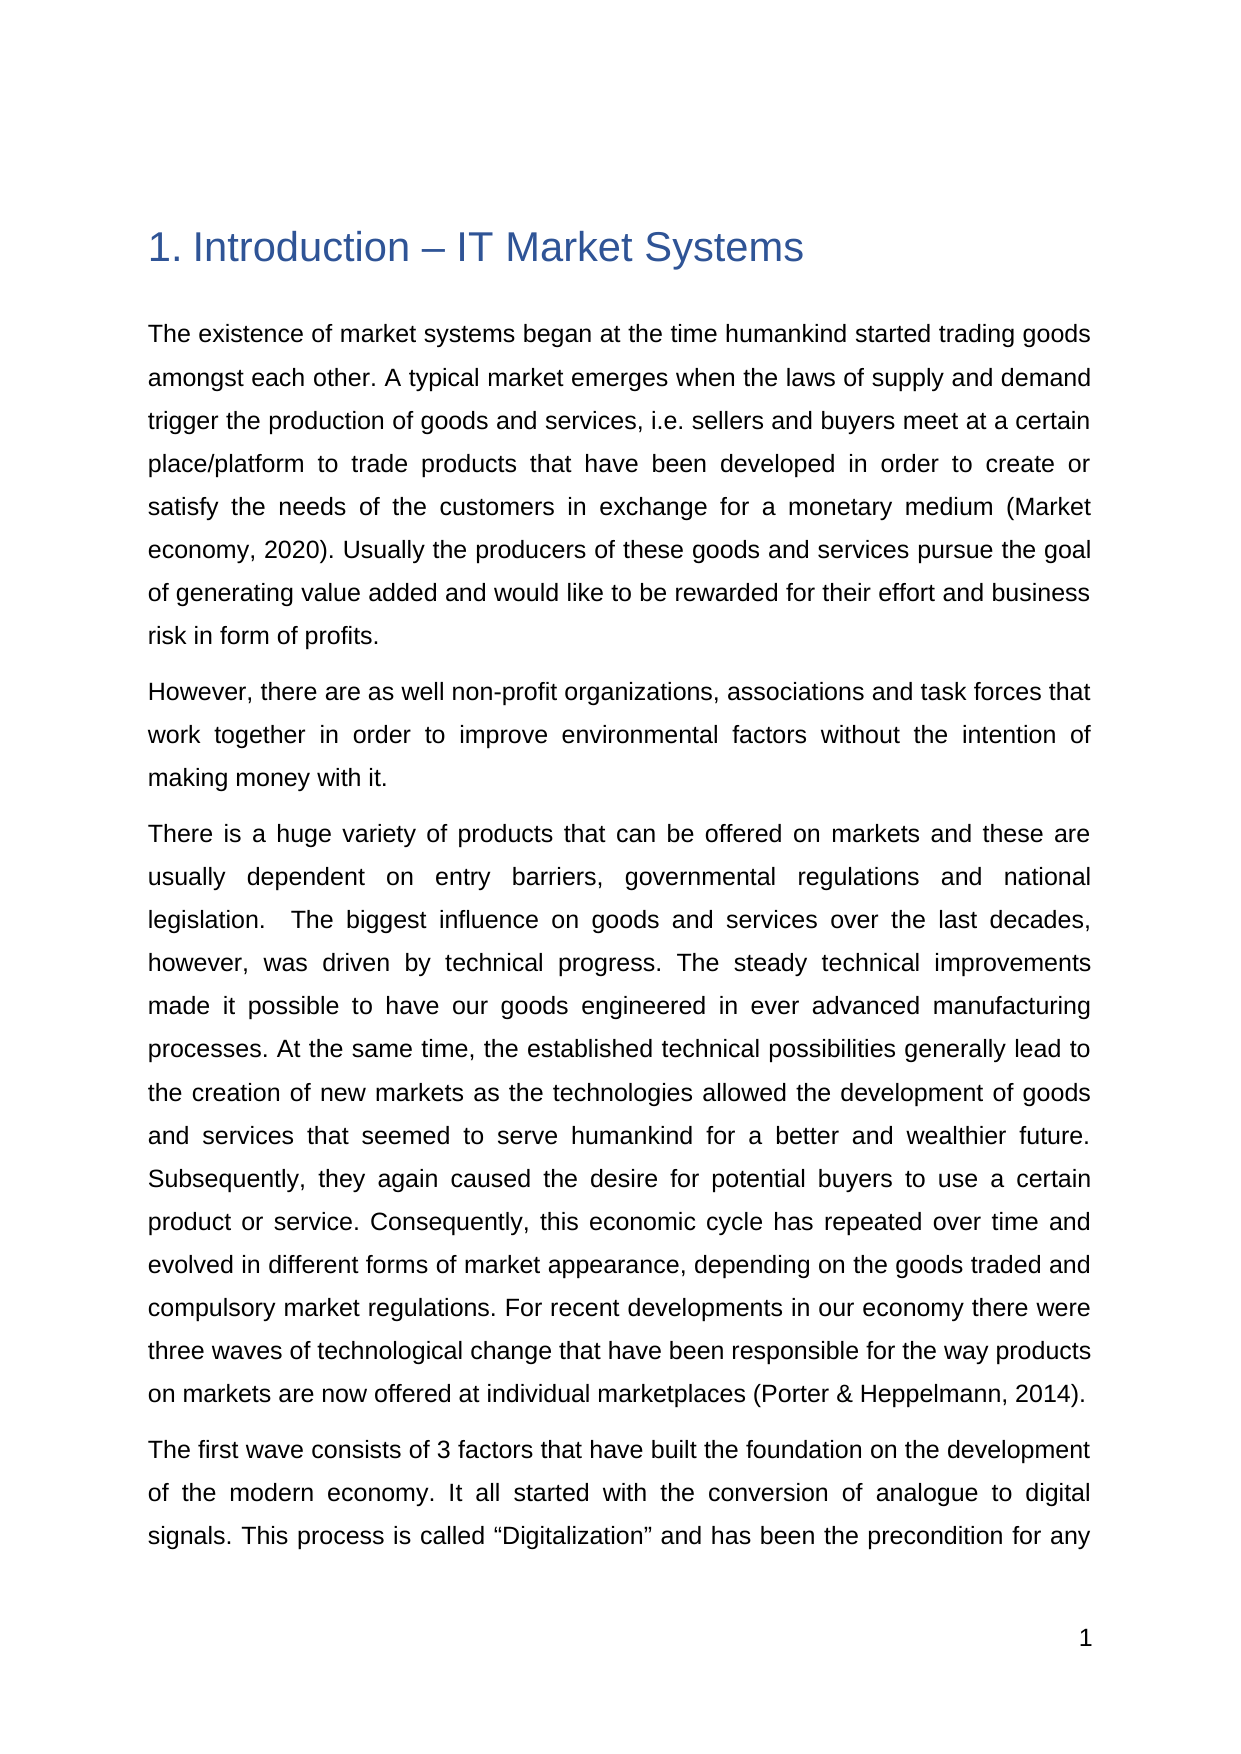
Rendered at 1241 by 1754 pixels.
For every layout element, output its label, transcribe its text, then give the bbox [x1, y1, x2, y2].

text However, there are as well non-profit organizations, associations and task forces that work together in order to improve environmental factors without the intention of making money with it. [148, 677, 1093, 792]
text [148, 1435, 1093, 1550]
text The existence of market systems began at the time humankind started trading goods amongst each other. A typical market emerges when the laws of supply and demand trigger the production of goods and services, i.e. sellers and buyers meet at a certain place/platform to trade products that have been developed in order to create or satisfy the needs of the customers in exchange for a monetary medium (Market economy, 2020). Usually the producers of these goods and services pursue the goal of generating value added and would like to be rewarded for their effort and business risk in form of profits. [148, 319, 1093, 650]
subtitle Introduction – IT Market Systems [148, 223, 1093, 271]
text There is a huge variety of products that can be offered on markets and these are usually dependent on entry barriers, governmental regulations and national legislation. The biggest influence on goods and services over the last decades, however, was driven by technical progress. The steady technical improvements made it possible to have our goods engineered in ever advanced manufacturing processes. At the same time, the established technical possibilities generally lead to the creation of new markets as the technologies allowed the development of goods and services that seemed to serve humankind for a better and wealthier future. Subsequently, they again caused the desire for potential buyers to use a certain product or service. Consequently, this economic cycle has repeated over time and evolved in different forms of market appearance, depending on the goods traded and compulsory market regulations. For recent developments in our economy there were three waves of technological change that have been responsible for the way products on markets are now offered at individual marketplaces (Porter & Heppelmann, 2014). [148, 819, 1093, 1408]
